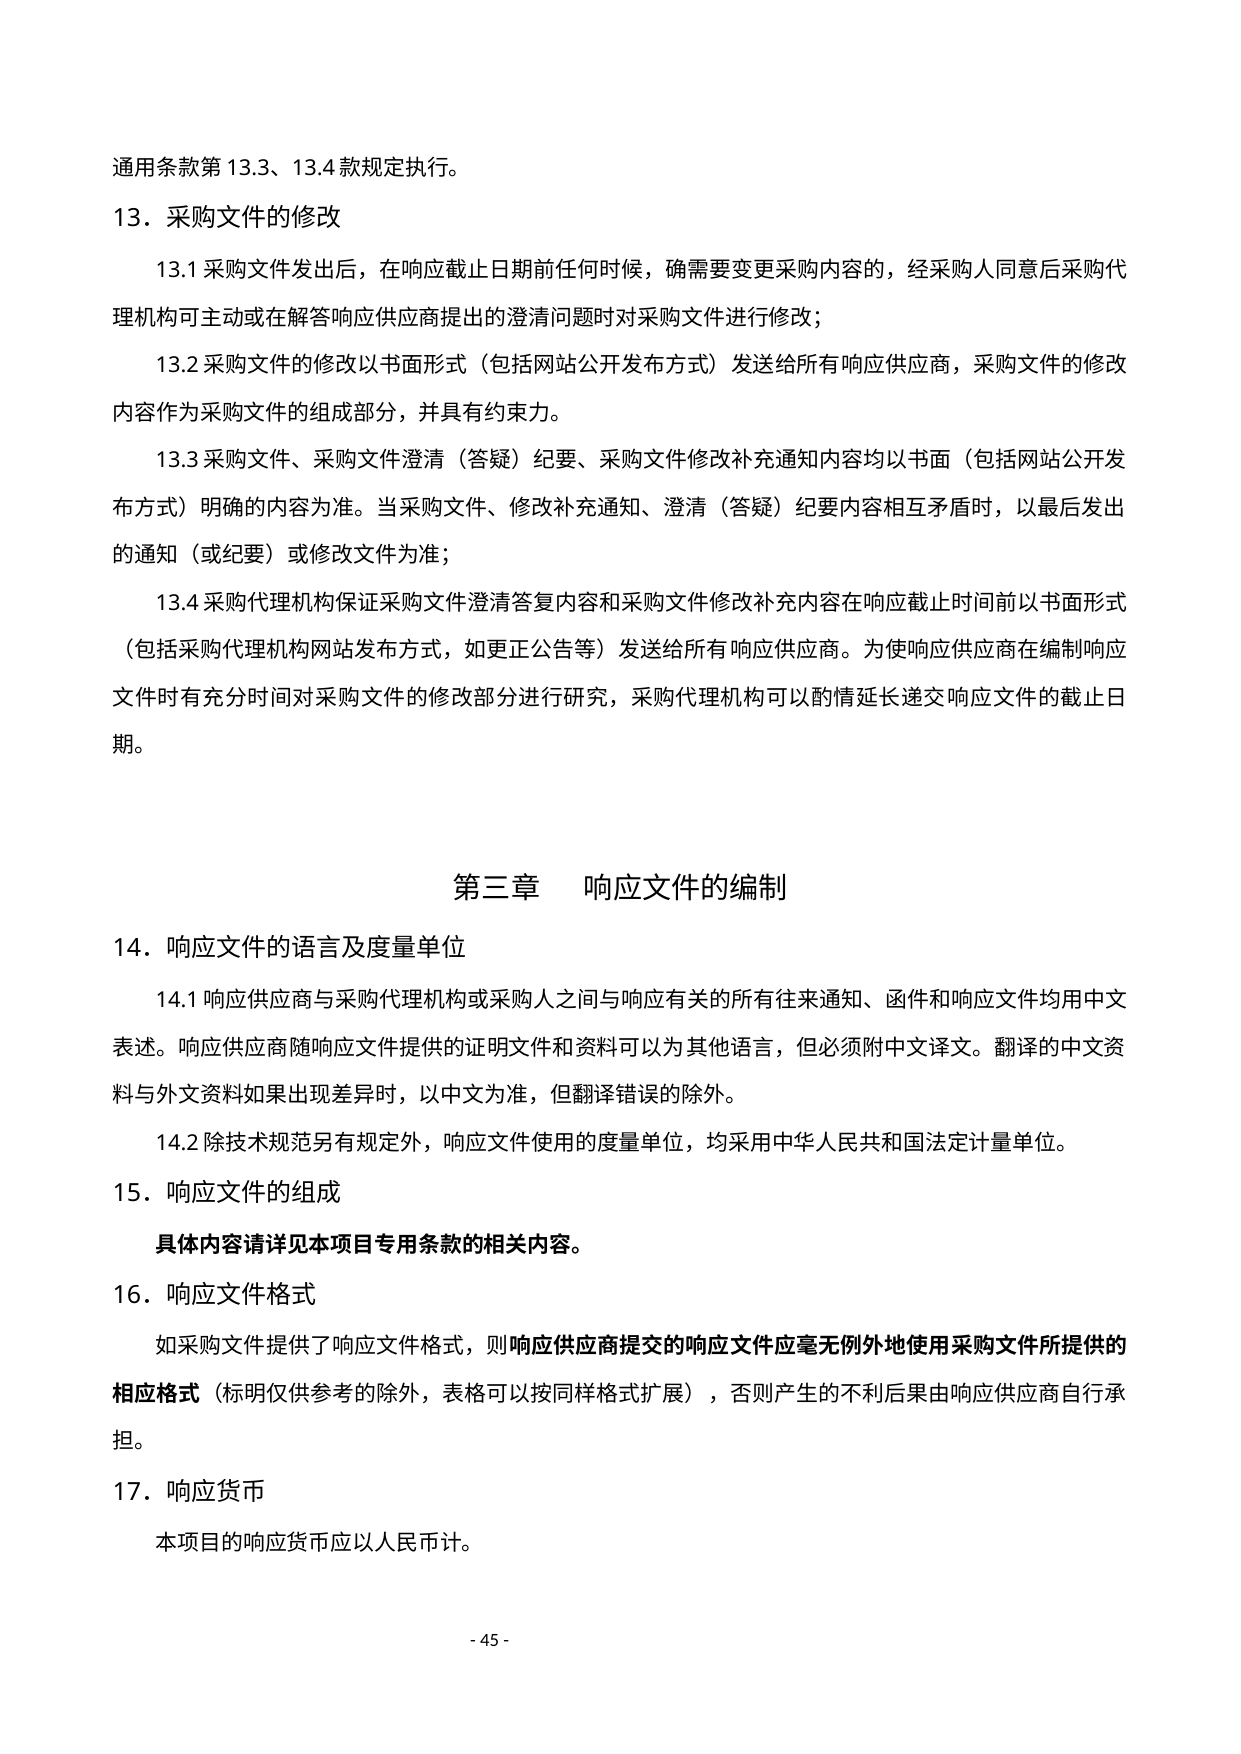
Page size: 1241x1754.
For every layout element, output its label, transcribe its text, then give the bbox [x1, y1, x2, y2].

text 16．响应文件格式 [112, 1274, 1128, 1310]
text 13．采购文件的修改 [112, 198, 1128, 234]
text 如采购文件提供了响应文件格式，则响应供应商提交的响应文件应毫无例外地使用采购文件所提供的相应格式（标明仅供参考的除外，表格可以按同样格式扩展），否则产生的不利后果由响应供应商自行承担。 [112, 1328, 1128, 1455]
subtitle 响应文件的编制 [112, 864, 1128, 907]
text 13.2采购文件的修改以书面形式（包括网站公开发布方式）发送给所有响应供应商，采购文件的修改内容作为采购文件的组成部分，并具有约束力。 [112, 347, 1128, 426]
text 15．响应文件的组成 [112, 1172, 1128, 1208]
text 13.4采购代理机构保证采购文件澄清答复内容和采购文件修改补充内容在响应截止时间前以书面形式（包括采购代理机构网站发布方式，如更正公告等）发送给所有响应供应商。为使响应供应商在编制响应文件时有充分时间对采购文件的修改部分进行研究，采购代理机构可以酌情延长递交响应文件的截止日期。 [112, 585, 1128, 759]
text 14.2除技术规范另有规定外，响应文件使用的度量单位，均采用中华人民共和国法定计量单位。 [112, 1125, 1128, 1156]
text 14．响应文件的语言及度量单位 [112, 928, 1128, 964]
text 14.1响应供应商与采购代理机构或采购人之间与响应有关的所有往来通知、函件和响应文件均用中文表述。响应供应商随响应文件提供的证明文件和资料可以为其他语言，但必须附中文译文。翻译的中文资料与外文资料如果出现差异时，以中文为准，但翻译错误的除外。 [112, 982, 1128, 1109]
text 本项目的响应货币应以人民币计。 [112, 1525, 1128, 1557]
text 17．响应货币 [112, 1471, 1128, 1507]
text 具体内容请详见本项目专用条款的相关内容。 [112, 1227, 1128, 1258]
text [112, 150, 1128, 182]
text 13.1采购文件发出后，在响应截止日期前任何时候，确需要变更采购内容的，经采购人同意后采购代理机构可主动或在解答响应供应商提出的澄清问题时对采购文件进行修改； [112, 252, 1128, 331]
text 13.3采购文件、采购文件澄清（答疑）纪要、采购文件修改补充通知内容均以书面（包括网站公开发布方式）明确的内容为准。当采购文件、修改补充通知、澄清（答疑）纪要内容相互矛盾时，以最后发出的通知（或纪要）或修改文件为准； [112, 442, 1128, 569]
